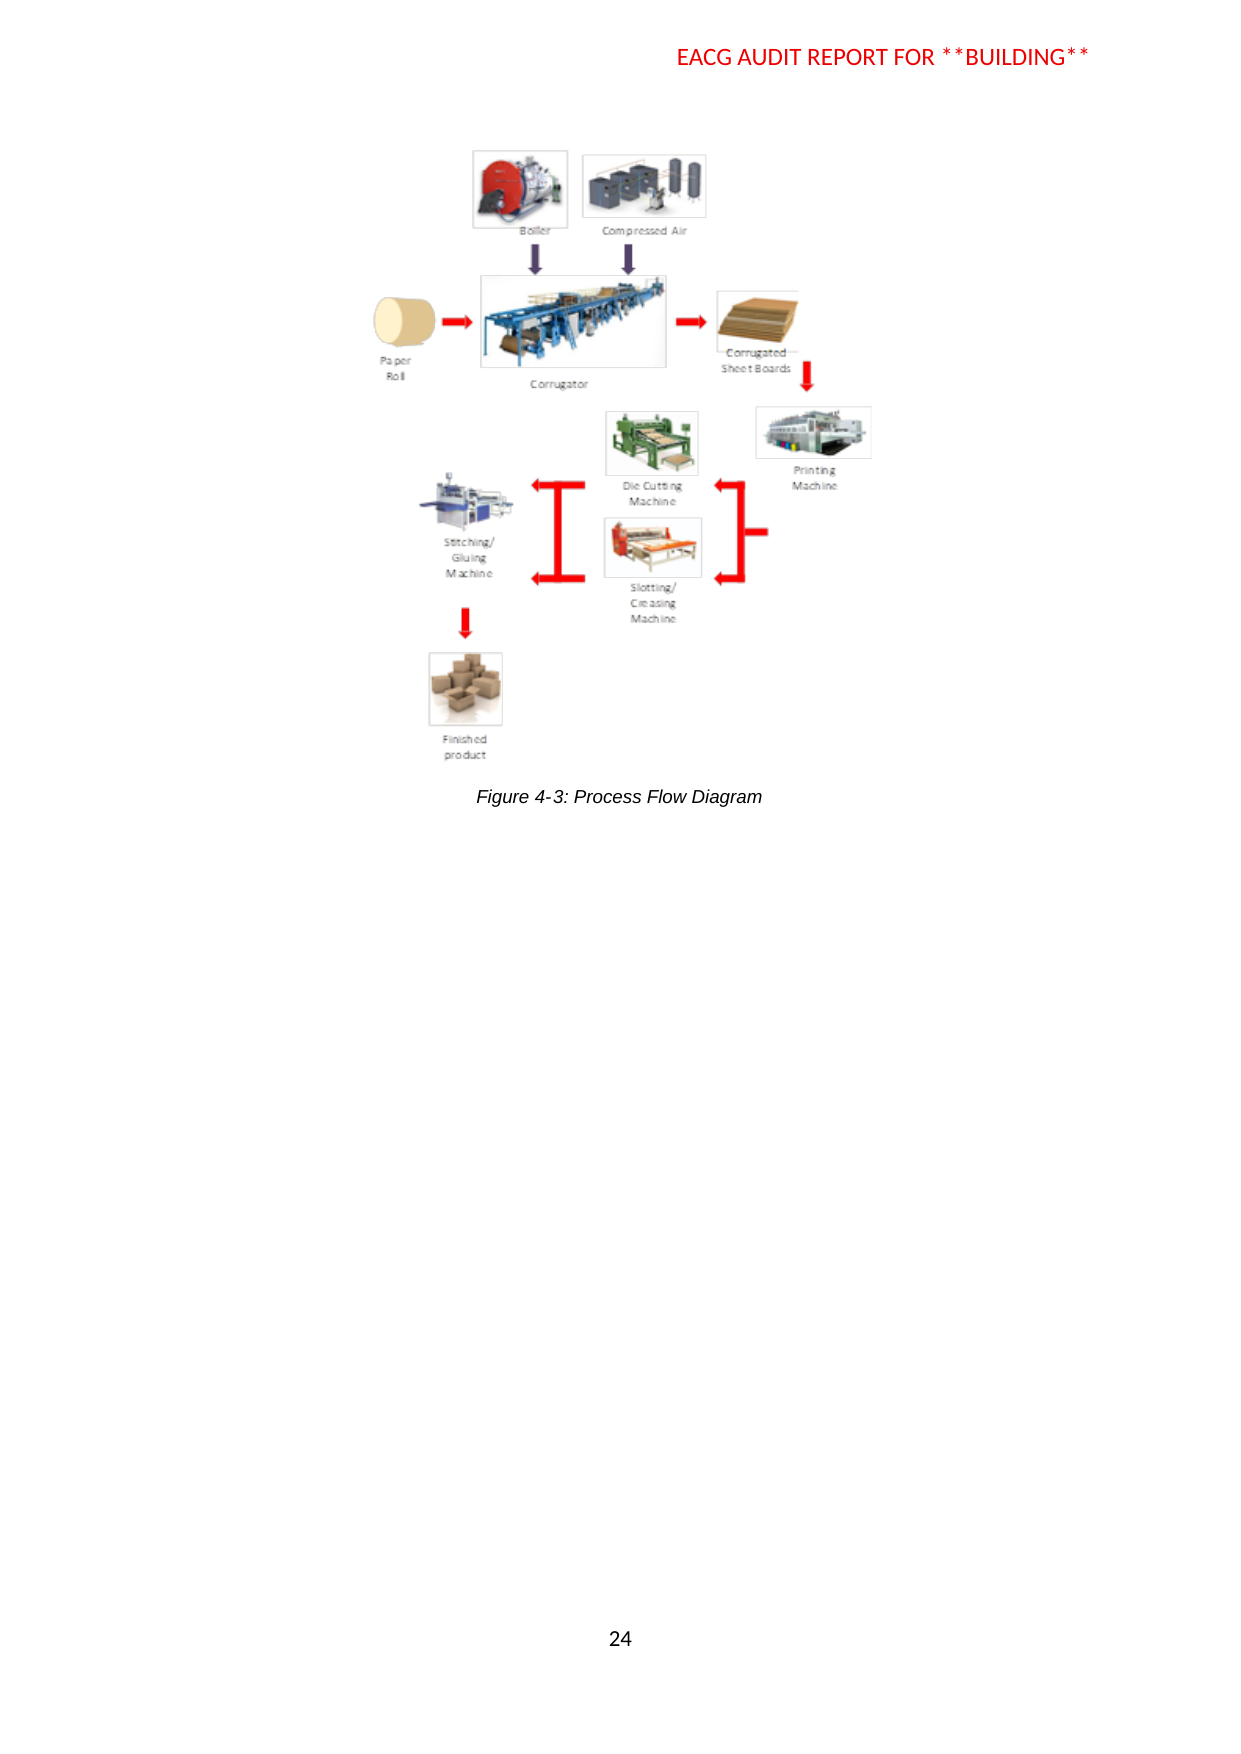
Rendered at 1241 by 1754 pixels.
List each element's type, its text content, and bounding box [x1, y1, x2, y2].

picture [363, 150, 877, 767]
